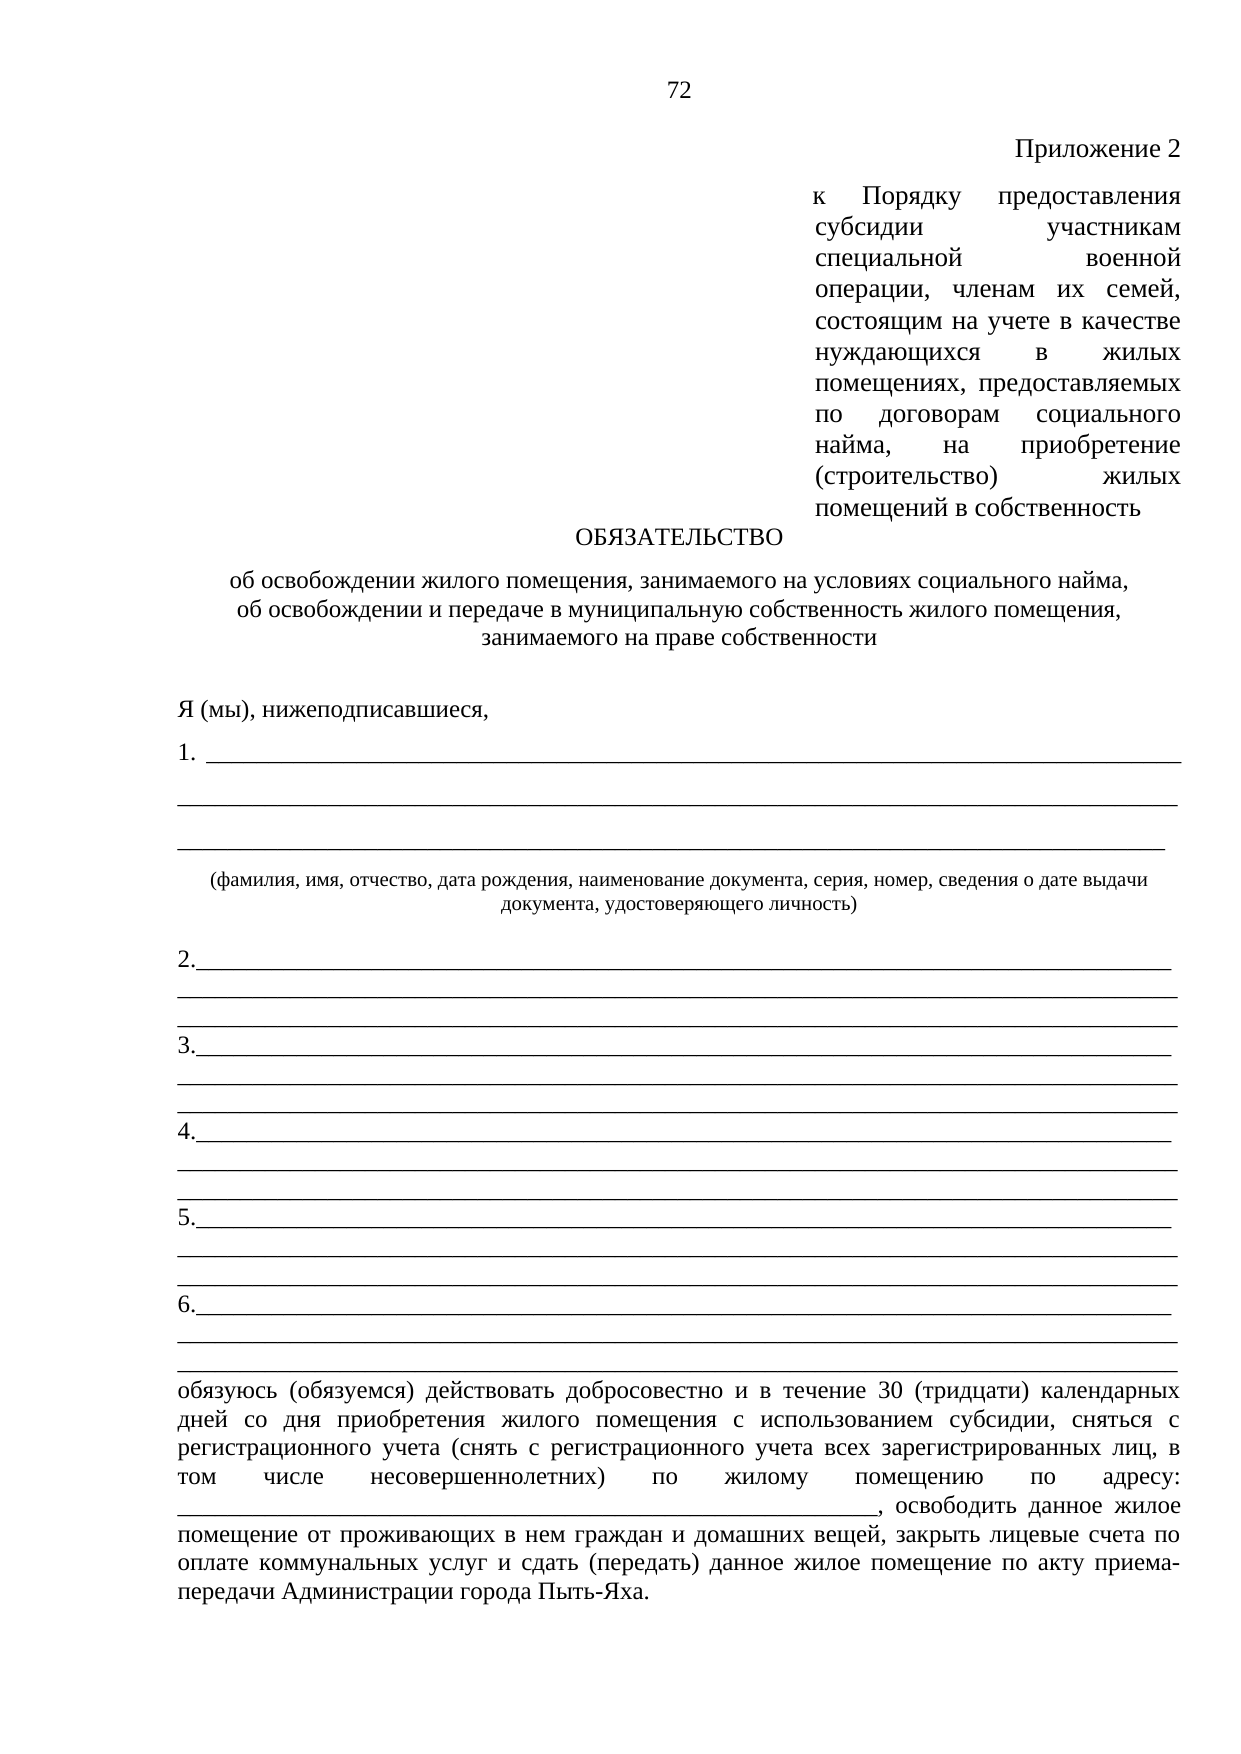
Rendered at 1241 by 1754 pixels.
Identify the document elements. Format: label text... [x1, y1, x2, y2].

text обязуюсь (обязуемся) действовать добросовестно и в течение 30 (тридцати) календарных дней со дня приобретения жилого помещения с использованием субсидии, сняться с регистрационного учета (снять с регистрационного учета всех зарегистрированных лиц, в том числе несовершеннолетних) по жилому помещению по адресу: ________________________________________________________, освободить данное жилое помещение от проживающих в нем граждан и домашних вещей, закрыть лицевые счета по оплате коммунальных услуг и сдать (передать) данное жилое помещение по акту приема-передачи Администрации города Пыть-Яха. [177, 1375, 1181, 1605]
text к Порядку предоставления субсидии участникам специальной военной операции, членам их семей, состоящим на учете в качестве нуждающихся в жилых помещениях, предоставляемых по договорам социального найма, на приобретение (строительство) жилых помещений в собственность [812, 179, 1181, 522]
text об освобождении жилого помещения, занимаемого на условиях социального найма, [177, 565, 1181, 594]
text об освобождении и передаче в муниципальную собственность жилого помещения, занимаемого на праве собственности [177, 594, 1181, 651]
text 3.______________________________________________________________________________ ________________________________________________________________________________________________________________________________________________________________ [177, 1030, 1181, 1116]
text ОБЯЗАТЕЛЬСТВО [177, 522, 1181, 551]
text 5.______________________________________________________________________________ ________________________________________________________________________________________________________________________________________________________________ [177, 1202, 1181, 1289]
text (фамилия, имя, отчество, дата рождения, наименование документа, серия, номер, сведения о дате выдачи документа, удостоверяющего личность) [177, 867, 1181, 915]
text 4.______________________________________________________________________________ ________________________________________________________________________________________________________________________________________________________________ [177, 1116, 1181, 1202]
text Приложение 2 [815, 132, 1181, 164]
text 6.______________________________________________________________________________ ________________________________________________________________________________________________________________________________________________________________ [177, 1289, 1181, 1375]
text Я (мы), нижеподписавшиеся, [177, 694, 1181, 723]
text 1. ______________________________________________________________________________ _______________________________________________________________________________________________________________________________________________________________ [177, 737, 1181, 852]
text 2.______________________________________________________________________________ ________________________________________________________________________________________________________________________________________________________________ [177, 944, 1181, 1030]
